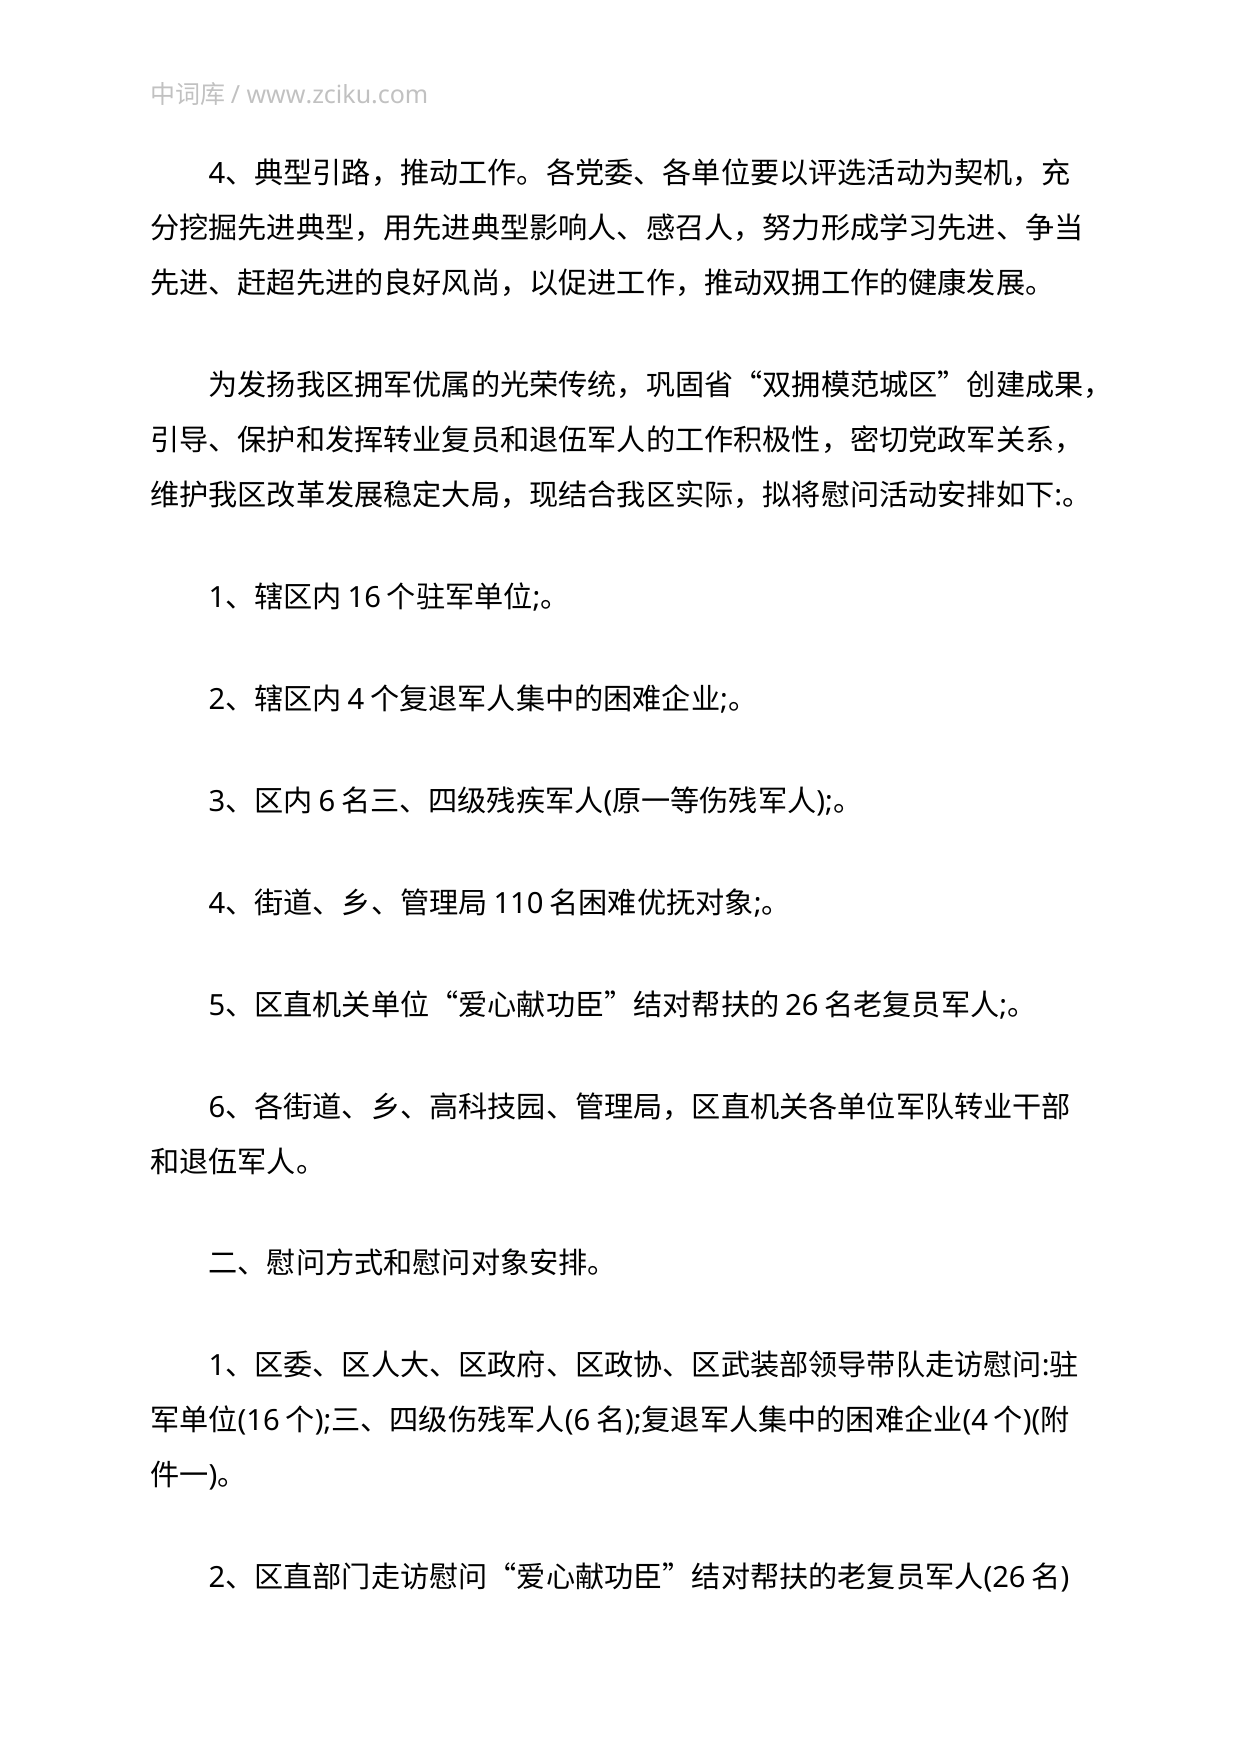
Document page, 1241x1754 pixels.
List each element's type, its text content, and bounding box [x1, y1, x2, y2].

text 5、区直机关单位“爱心献功臣”结对帮扶的26名老复员军人;。 [150, 981, 1090, 1024]
text 1、区委、区人大、区政府、区政协、区武装部领导带队走访慰问:驻军单位(16个);三、四级伤残军人(6名);复退军人集中的困难企业(4个)(附件一)。 [150, 1342, 1090, 1494]
text 二、慰问方式和慰问对象安排。 [150, 1240, 1090, 1282]
text 6、各街道、乡、高科技园、管理局，区直机关各单位军队转业干部和退伍军人。 [150, 1083, 1090, 1181]
text 1、辖区内16个驻军单位;。 [150, 573, 1090, 616]
text 4、典型引路，推动工作。各党委、各单位要以评选活动为契机，充分挖掘先进典型，用先进典型影响人、感召人，努力形成学习先进、争当先进、赶超先进的良好风尚，以促进工作，推动双拥工作的健康发展。 [150, 150, 1090, 302]
text 2、辖区内4个复退军人集中的困难企业;。 [150, 675, 1090, 718]
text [150, 1554, 1090, 1596]
text 为发扬我区拥军优属的光荣传统，巩固省“双拥模范城区”创建成果，引导、保护和发挥转业复员和退伍军人的工作积极性，密切党政军关系，维护我区改革发展稳定大局，现结合我区实际，拟将慰问活动安排如下:。 [150, 362, 1090, 514]
text 4、街道、乡、管理局110名困难优抚对象;。 [150, 879, 1090, 922]
text 3、区内6名三、四级残疾军人(原一等伤残军人);。 [150, 777, 1090, 820]
